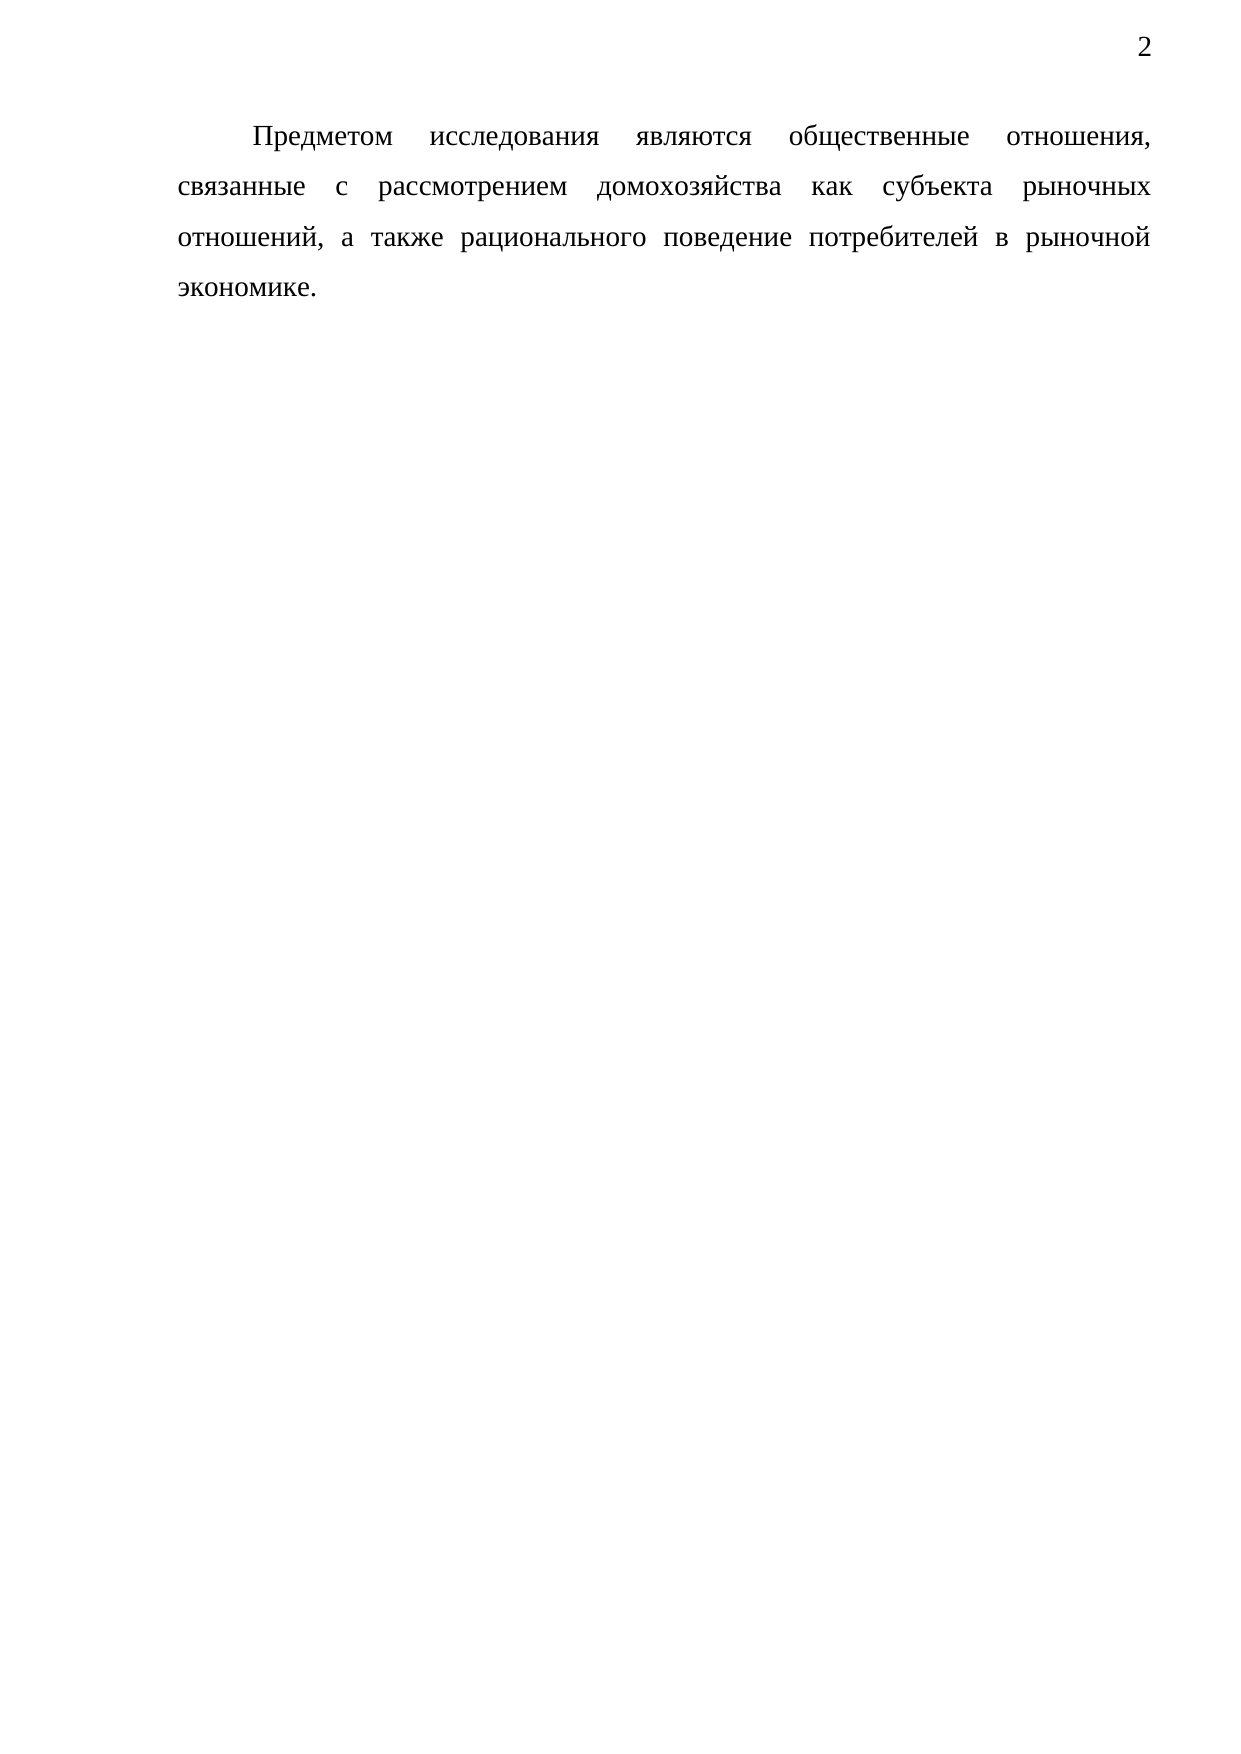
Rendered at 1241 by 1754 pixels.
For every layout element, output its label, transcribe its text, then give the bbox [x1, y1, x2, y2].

text Предметом исследования являются общественные отношения, связанные с рассмотрением домохозяйства как субъекта рыночных отношений, а также рационального поведение потребителей в рыночной экономике. [177, 118, 1152, 303]
